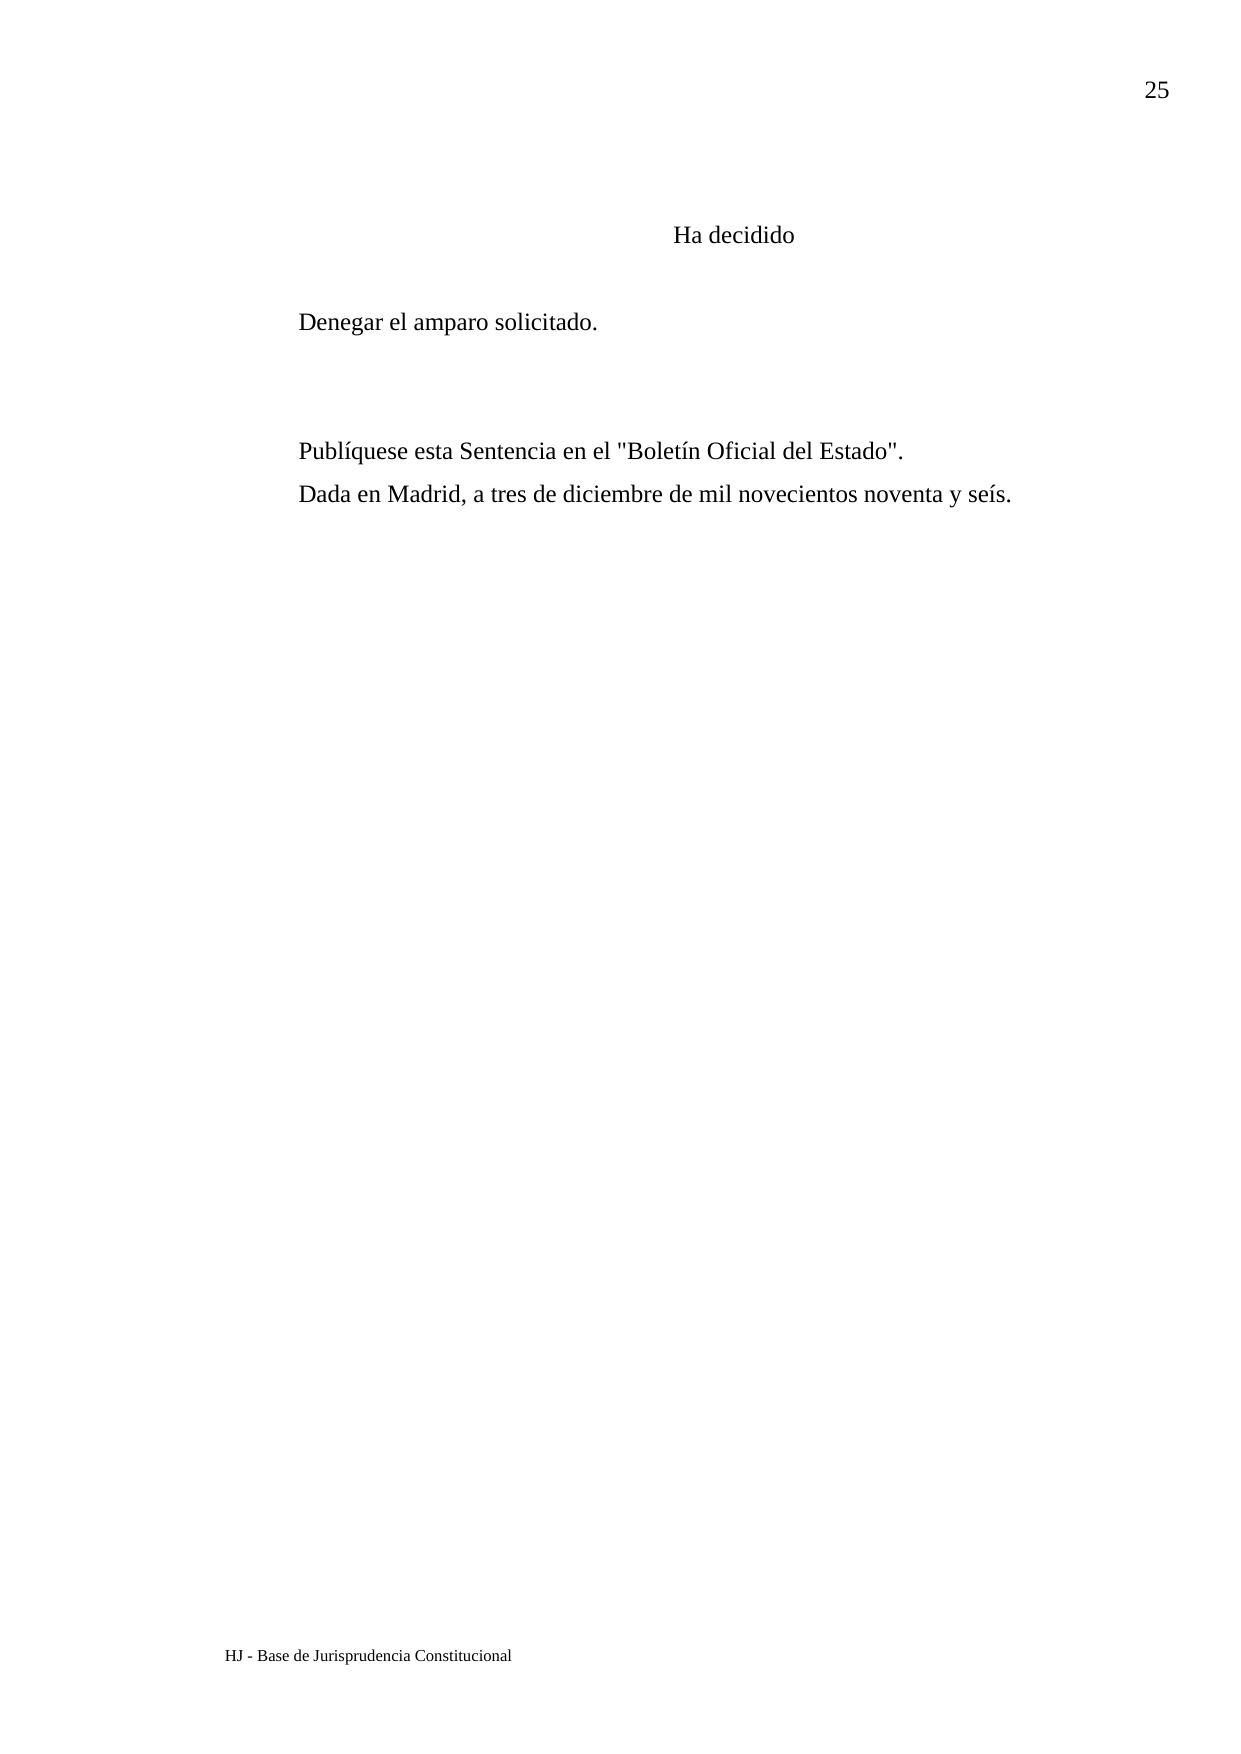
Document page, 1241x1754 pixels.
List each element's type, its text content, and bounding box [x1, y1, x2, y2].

text Ha decidido [224, 220, 1169, 249]
text Publíquese esta Sentencia en el "Boletín Oficial del Estado". [224, 436, 1169, 465]
text Denegar el amparo solicitado. [224, 307, 1169, 335]
text Dada en Madrid, a tres de diciembre de mil novecientos noventa y seís. [224, 479, 1169, 508]
